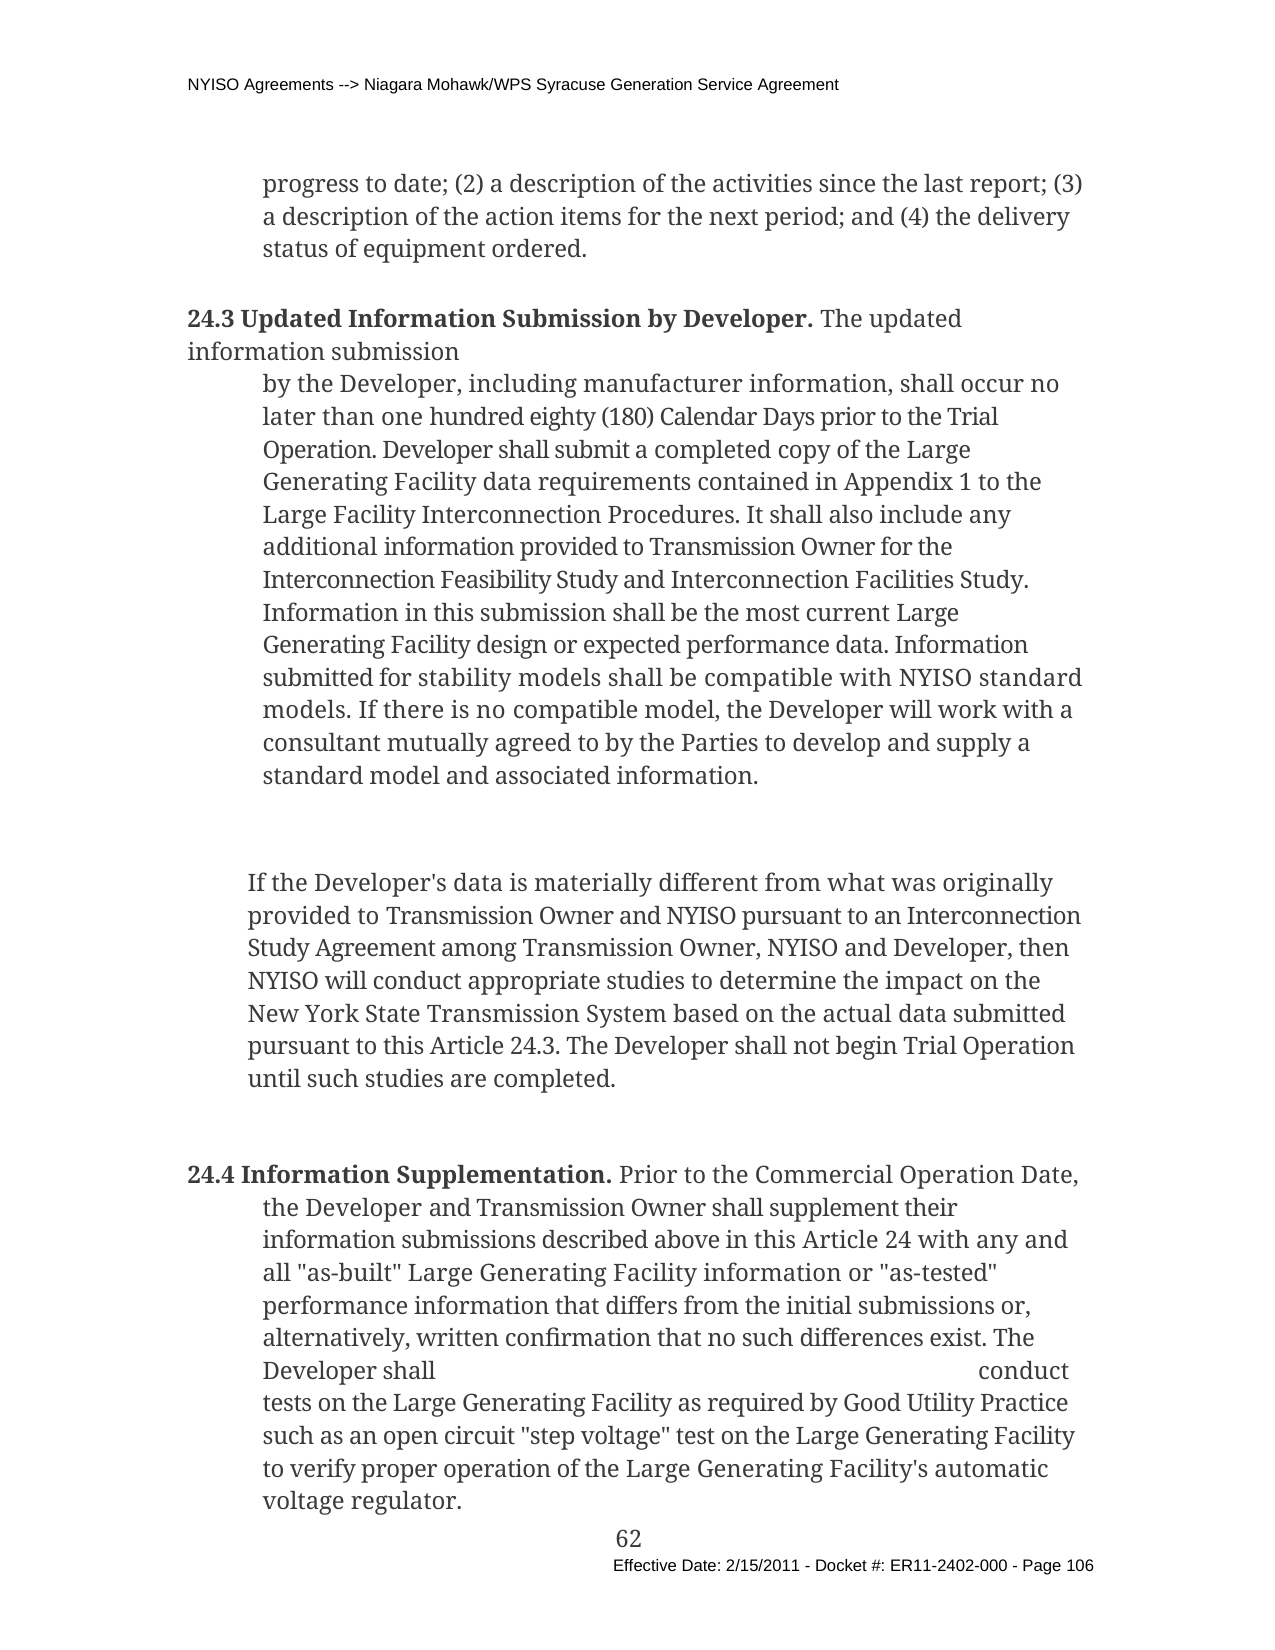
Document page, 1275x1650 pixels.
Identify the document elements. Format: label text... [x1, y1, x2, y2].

text by the Developer, including manufacturer information, shall occur no later than one hundred eighty (180) Calendar Days prior to the Trial Operation. Developer shall submit a completed copy of the Large Generating Facility data requirements contained in Appendix 1 to the Large Facility Interconnection Procedures. It shall also include any additional information provided to Transmission Owner for the Interconnection Feasibility Study and Interconnection Facilities Study. Information in this submission shall be the most current Large Generating Facility design or expected performance data. Information submitted for stability models shall be compatible with NYISO standard models. If there is no compatible model, the Developer will work with a consultant mutually agreed to by the Parties to develop and supply a standard model and associated information. [262, 367, 1086, 791]
text If the Developer's data is materially different from what was originally provided to Transmission Owner and NYISO pursuant to an Interconnection Study Agreement among Transmission Owner, NYISO and Developer, then NYISO will conduct appropriate studies to determine the impact on the New York State Transmission System based on the actual data submitted pursuant to this Article 24.3. The Developer shall not begin Trial Operation until such studies are completed. [247, 866, 1086, 1094]
text progress to date; (2) a description of the activities since the last report; (3) a description of the action items for the next period; and (4) the delivery status of equipment ordered. [262, 167, 1086, 264]
text 24.4 Information Supplementation. Prior to the Commercial Operation Date, the Developer and Transmission Owner shall supplement their information submissions described above in this Article 24 with any and all "as-built" Large Generating Facility information or "as-tested" performance information that differs from the initial submissions or, alternatively, written confirmation that no such differences exist. The Developer shall conduct tests on the Large Generating Facility as required by Good Utility Practice such as an open circuit "step voltage" test on the Large Generating Facility to verify proper operation of the Large Generating Facility's automatic voltage regulator. [187, 1158, 1094, 1517]
text 24.3 Updated Information Submission by Developer. The updated information submission [187, 302, 1094, 367]
